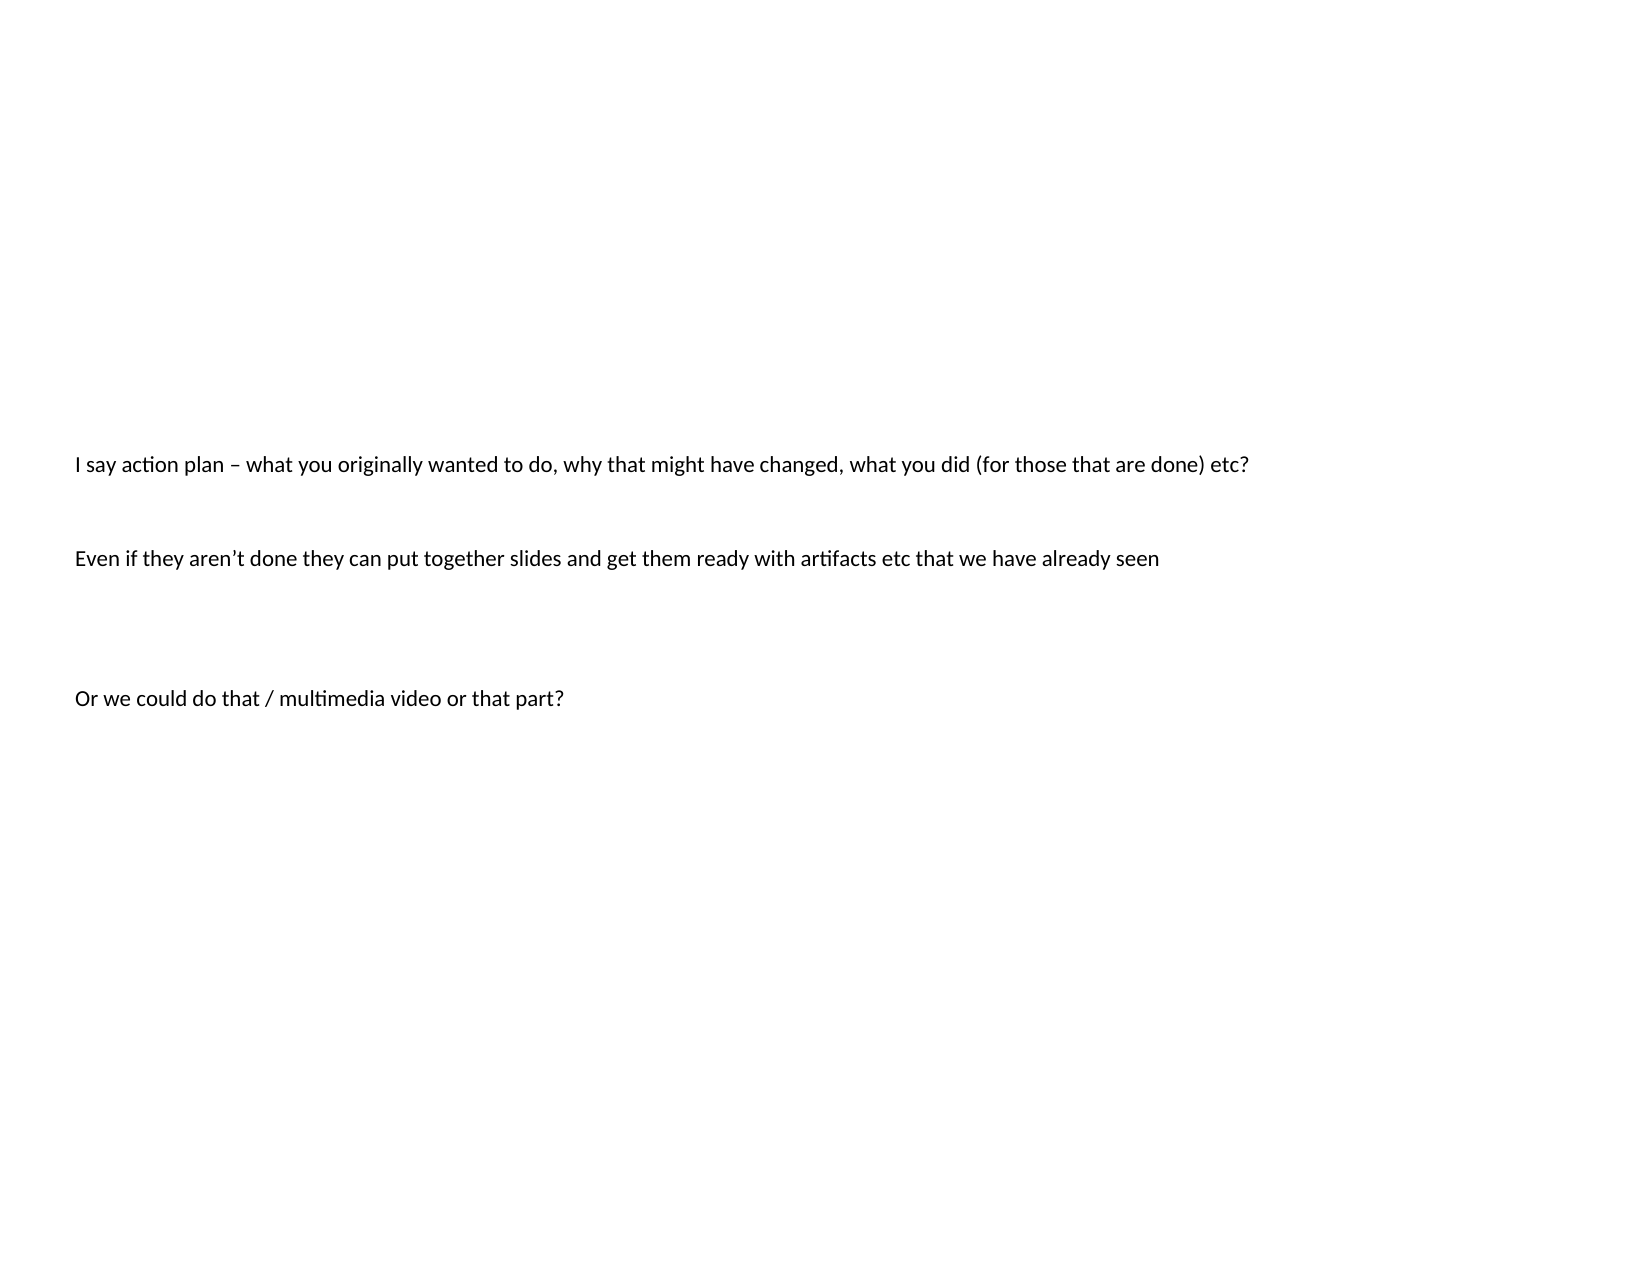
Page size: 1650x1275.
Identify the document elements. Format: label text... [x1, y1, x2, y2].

text Even if they aren’t done they can put together slides and get them ready with artifacts etc that we have already seen [75, 544, 1575, 572]
text Or we could do that / multimedia video or that part? [75, 684, 1575, 712]
text I say action plan – what you originally wanted to do, why that might have changed, what you did (for those that are done) etc? [75, 450, 1575, 478]
